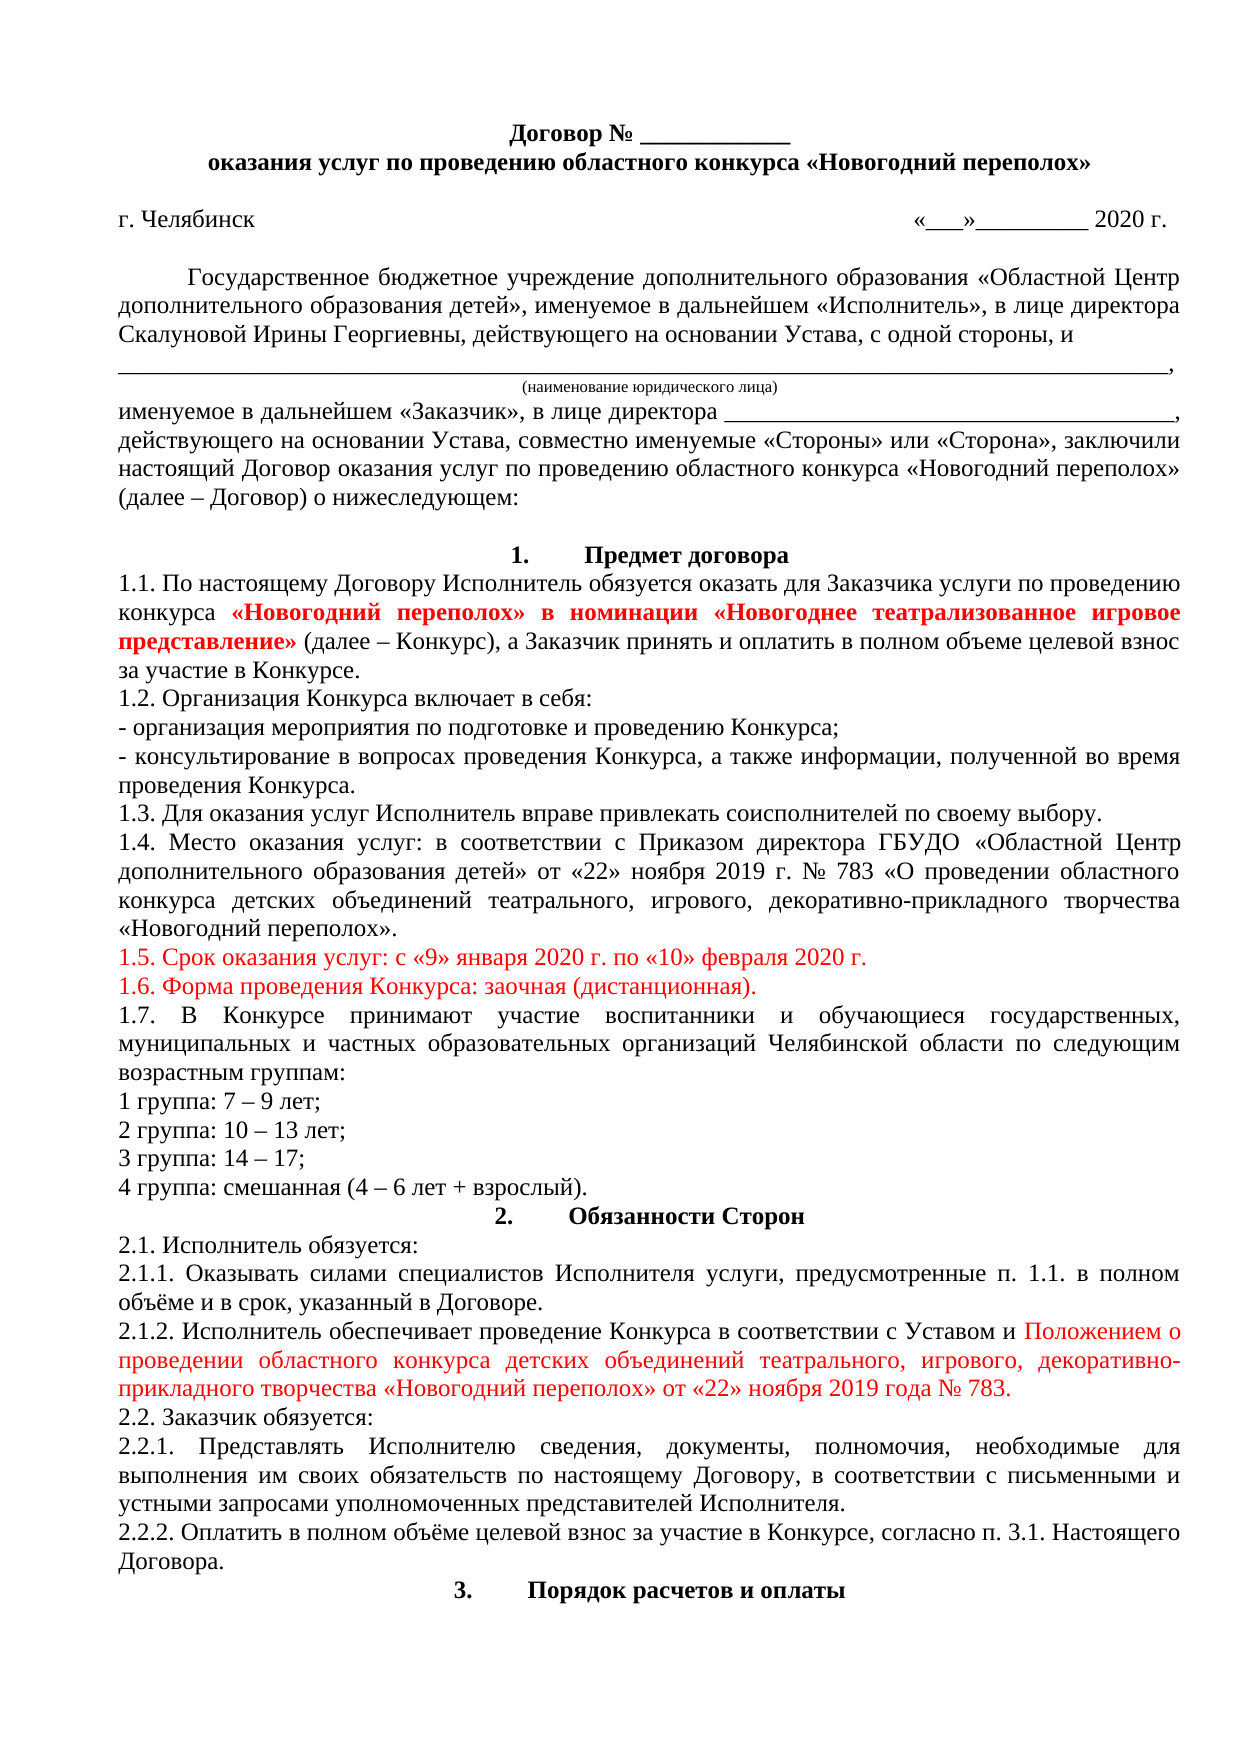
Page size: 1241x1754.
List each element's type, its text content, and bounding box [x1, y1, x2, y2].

text 1.6. Форма проведения Конкурса: заочная (дистанционная). [118, 971, 1181, 1000]
text 2.2.2. Оплатить в полном объёме целевой взнос за участие в Конкурсе, согласно п. 3.1. Настоящего Договора. [118, 1517, 1181, 1575]
text 1.1. По настоящему Договору Исполнитель обязуется оказать для Заказчика услуги по проведению конкурса «Новогодний переполох» в номинации «Новогоднее театрализованное игровое представление» (далее – Конкурс), а Заказчик принять и оплатить в полном объеме целевой взнос за участие в Конкурсе. [118, 568, 1181, 683]
text (наименование юридического лица) [118, 377, 1181, 396]
text 4 группа: смешанная (4 – 6 лет + взрослый). [118, 1172, 1181, 1201]
list Предмет договора [118, 540, 1181, 568]
text 1.2. Организация Конкурса включает в себя: [118, 683, 1181, 712]
text г. Челябинск «___»_________ 2020 г. [118, 204, 1181, 233]
list Обязанности Сторон [118, 1201, 1181, 1230]
text 1.3. Для оказания услуг Исполнитель вправе привлекать соисполнителей по своему выбору. [118, 798, 1181, 827]
list Порядок расчетов и оплаты [118, 1575, 1181, 1603]
text 2.2.1. Представлять Исполнителю сведения, документы, полномочия, необходимые для выполнения им своих обязательств по настоящему Договору, в соответствии с письменными и устными запросами уполномоченных представителей Исполнителя. [118, 1431, 1181, 1517]
text ____________________________________________________________________________________, [118, 348, 1181, 377]
text 2.2. Заказчик обязуется: [118, 1402, 1181, 1431]
text 2 группа: 10 – 13 лет; [118, 1115, 1181, 1143]
text оказания услуг по проведению областного конкурса «Новогодний переполох» [118, 147, 1181, 176]
text 1.5. Срок оказания услуг: с «9» января 2020 г. по «10» февраля 2020 г. [118, 942, 1181, 971]
text 2.1.2. Исполнитель обеспечивает проведение Конкурса в соответствии с Уставом и Положением о проведении областного конкурса детских объединений театрального, игрового, декоративно-прикладного творчества «Новогодний переполох» от «22» ноября 2019 года № 783. [118, 1316, 1181, 1402]
text Государственное бюджетное учреждение дополнительного образования «Областной Центр дополнительного образования детей», именуемое в дальнейшем «Исполнитель», в лице директора Скалуновой Ирины Георгиевны, действующего на основании Устава, с одной стороны, и [118, 262, 1181, 348]
text 2.1. Исполнитель обязуется: [118, 1230, 1181, 1258]
text 2.1.1. Оказывать силами специалистов Исполнителя услуги, предусмотренные п. 1.1. в полном объёме и в срок, указанный в Договоре. [118, 1258, 1181, 1316]
text - консультирование в вопросах проведения Конкурса, а также информации, полученной во время проведения Конкурса. [118, 741, 1181, 798]
text 1.7. В Конкурсе принимают участие воспитанники и обучающиеся государственных, муниципальных и частных образовательных организаций Челябинской области по следующим возрастным группам: [118, 1000, 1181, 1086]
text 1 группа: 7 – 9 лет; [118, 1086, 1181, 1115]
text 3 группа: 14 – 17; [118, 1143, 1181, 1172]
text именуемое в дальнейшем «Заказчик», в лице директора ____________________________________, действующего на основании Устава, совместно именуемые «Стороны» или «Сторона», заключили настоящий Договор оказания услуг по проведению областного конкурса «Новогодний переполох» (далее – Договор) о нижеследующем: [118, 396, 1181, 511]
text - организация мероприятия по подготовке и проведению Конкурса; [118, 712, 1181, 741]
text 1.4. Место оказания услуг: в соответствии с Приказом директора ГБУДО «Областной Центр дополнительного образования детей» от «22» ноября 2019 г. № 783 «О проведении областного конкурса детских объединений театрального, игрового, декоративно-прикладного творчества «Новогодний переполох». [118, 827, 1181, 942]
text Договор № ____________ [118, 118, 1181, 147]
